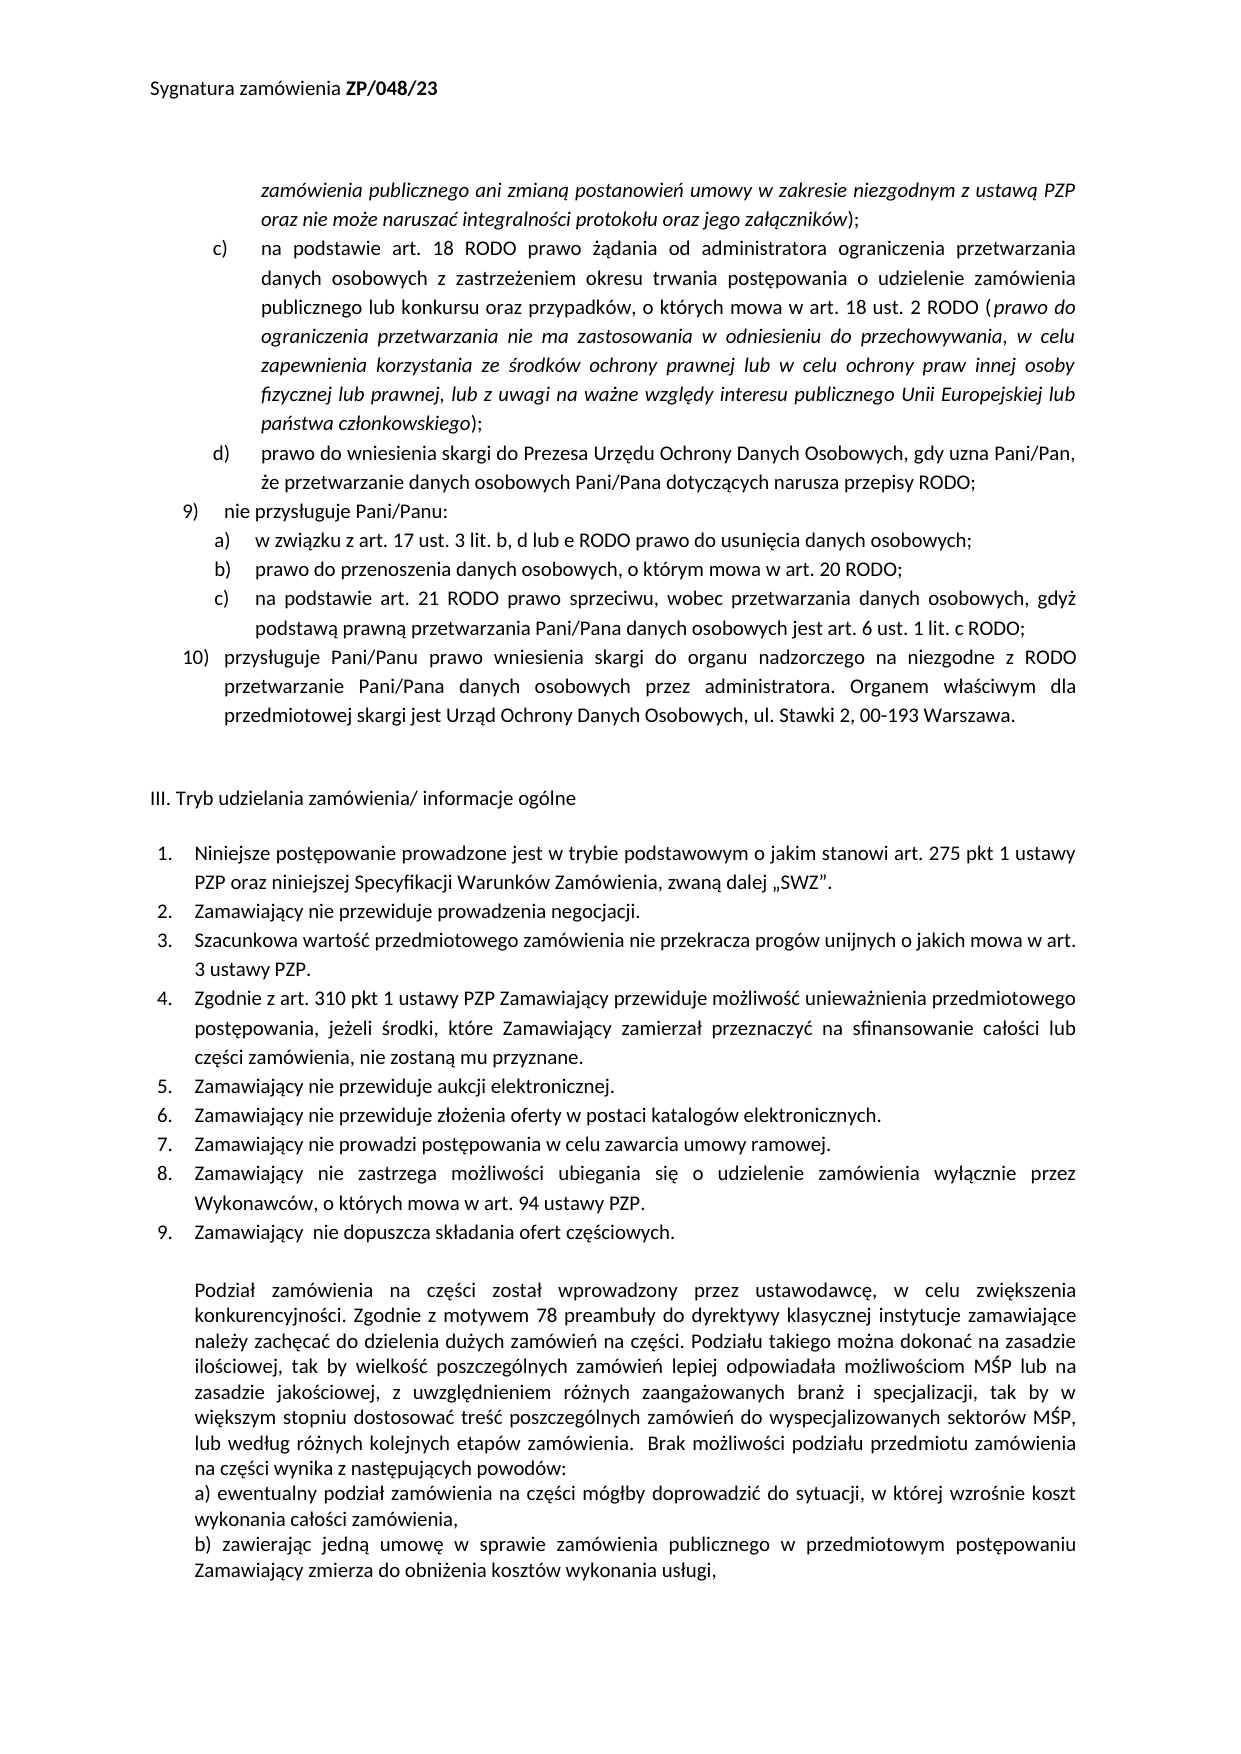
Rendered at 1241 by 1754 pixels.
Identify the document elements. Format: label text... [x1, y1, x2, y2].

list Zgodnie z art. 310 pkt 1 ustawy PZP Zamawiający przewiduje możliwość unieważnienia przedmiotowego postępowania, jeżeli środki, które Zamawiający zamierzał przeznaczyć na sfinansowanie całości lub części zamówienia, nie zostaną mu przyznane. [157, 986, 1078, 1069]
list Zamawiający nie prowadzi postępowania w celu zawarcia umowy ramowej. [157, 1131, 1078, 1157]
list Zamawiający nie dopuszcza składania ofert częściowych. [157, 1219, 1078, 1244]
list przysługuje Pani/Panu prawo wniesienia skargi do organu nadzorczego na niezgodne z RODO przetwarzanie Pani/Pana danych osobowych przez administratora. Organem właściwym dla przedmiotowej skargi jest Urząd Ochrony Danych Osobowych, ul. Stawki 2, 00-193 Warszawa. [182, 644, 1078, 728]
list nie przysługuje Pani/Panu: [182, 498, 1078, 523]
list Szacunkowa wartość przedmiotowego zamówienia nie przekracza progów unijnych o jakich mowa w art. 3 ustawy PZP. [157, 927, 1078, 982]
list Zamawiający nie zastrzega możliwości ubiegania się o udzielenie zamówienia wyłącznie przez Wykonawców, o których mowa w art. 94 ustawy PZP. [157, 1161, 1078, 1215]
list Zamawiający nie przewiduje złożenia oferty w postaci katalogów elektronicznych. [157, 1102, 1078, 1128]
list na podstawie art. 18 RODO prawo żądania od administratora ograniczenia przetwarzania danych osobowych z zastrzeżeniem okresu trwania postępowania o udzielenie zamówienia publicznego lub konkursu oraz przypadków, o których mowa w art. 18 ust. 2 RODO (prawo do ograniczenia przetwarzania nie ma zastosowania w odniesieniu do przechowywania, w celu zapewnienia korzystania ze środków ochrony prawnej lub w celu ochrony praw innej osoby fizycznej lub prawnej, lub z uwagi na ważne względy interesu publicznego Unii Europejskiej lub państwa członkowskiego); [213, 236, 1078, 436]
text a) ewentualny podział zamówienia na części mógłby doprowadzić do sytuacji, w której wzrośnie koszt wykonania całości zamówienia, [194, 1481, 1078, 1531]
text b) zawierając jedną umowę w sprawie zamówienia publicznego w przedmiotowym postępowaniu Zamawiający zmierza do obniżenia kosztów wykonania usługi, [194, 1531, 1078, 1582]
list Zamawiający nie przewiduje aukcji elektronicznej. [157, 1073, 1078, 1098]
list prawo do przenoszenia danych osobowych, o którym mowa w art. 20 RODO; [214, 556, 1078, 582]
list prawo do wniesienia skargi do Prezesa Urzędu Ochrony Danych Osobowych, gdy uzna Pani/Pan, że przetwarzanie danych osobowych Pani/Pana dotyczących narusza przepisy RODO; [213, 440, 1078, 494]
text Podział zamówienia na części został wprowadzony przez ustawodawcę, w celu zwiększenia konkurencyjności. Zgodnie z motywem 78 preambuły do dyrektywy klasycznej instytucje zamawiające należy zachęcać do dzielenia dużych zamówień na części. Podziału takiego można dokonać na zasadzie ilościowej, tak by wielkość poszczególnych zamówień lepiej odpowiadała możliwościom MŚP lub na zasadzie jakościowej, z uwzględnieniem różnych zaangażowanych branż i specjalizacji, tak by w większym stopniu dostosować treść poszczególnych zamówień do wyspecjalizowanych sektorów MŚP, lub według różnych kolejnych etapów zamówienia. Brak możliwości podziału przedmiotu zamówienia na części wynika z następujących powodów: [194, 1277, 1078, 1481]
list Niniejsze postępowanie prowadzone jest w trybie podstawowym o jakim stanowi art. 275 pkt 1 ustawy PZP oraz niniejszej Specyfikacji Warunków Zamówienia, zwaną dalej „SWZ”. [157, 840, 1078, 894]
subtitle III. Tryb udzielania zamówienia/ informacje ogólne [150, 786, 1078, 811]
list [213, 177, 1078, 232]
list Zamawiający nie przewiduje prowadzenia negocjacji. [157, 898, 1078, 923]
list w związku z art. 17 ust. 3 lit. b, d lub e RODO prawo do usunięcia danych osobowych; [214, 527, 1078, 553]
list na podstawie art. 21 RODO prawo sprzeciwu, wobec przetwarzania danych osobowych, gdyż podstawą prawną przetwarzania Pani/Pana danych osobowych jest art. 6 ust. 1 lit. c RODO; [214, 586, 1078, 640]
